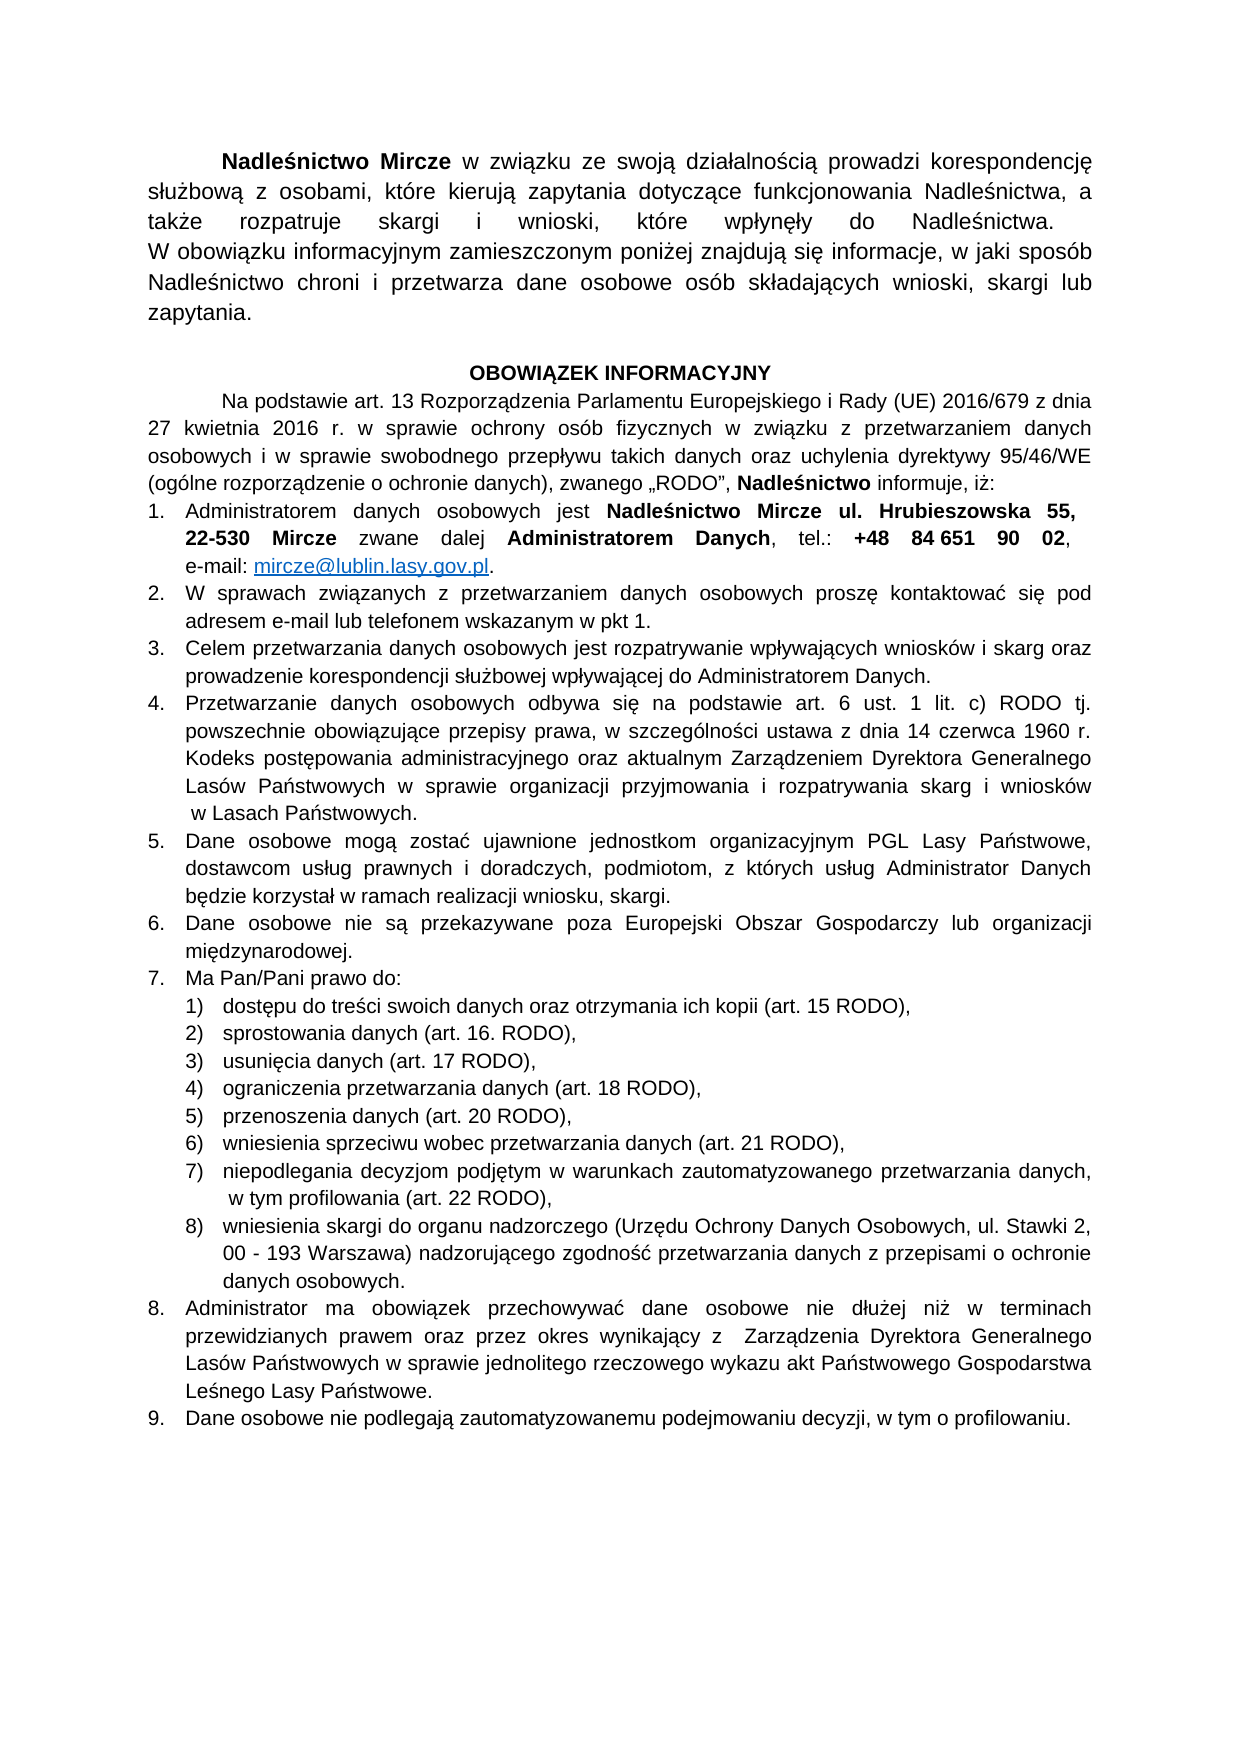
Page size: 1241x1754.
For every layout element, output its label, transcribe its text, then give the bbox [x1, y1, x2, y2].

list niepodlegania decyzjom podjętym w warunkach zautomatyzowanego przetwarzania danych, w tym profilowania (art. 22 RODO), [185, 1158, 1093, 1210]
list sprostowania danych (art. 16. RODO), [185, 1021, 1093, 1045]
list wniesienia sprzeciwu wobec przetwarzania danych (art. 21 RODO), [185, 1131, 1093, 1155]
text Nadleśnictwo Mircze w związku ze swoją działalnością prowadzi korespondencję służbową z osobami, które kierują zapytania dotyczące funkcjonowania Nadleśnictwa, a także rozpatruje skargi i wnioski, które wpłynęły do Nadleśnictwa. W obowiązku informacyjnym zamieszczonym poniżej znajdują się informacje, w jaki sposób Nadleśnictwo chroni i przetwarza dane osobowe osób składających wnioski, skargi lub zapytania. [148, 148, 1093, 325]
list przenoszenia danych (art. 20 RODO), [185, 1103, 1093, 1127]
text Na podstawie art. 13 Rozporządzenia Parlamentu Europejskiego i Rady (UE) 2016/679 z dnia 27 kwietnia 2016 r. w sprawie ochrony osób fizycznych w związku z przetwarzaniem danych osobowych i w sprawie swobodnego przepływu takich danych oraz uchylenia dyrektywy 95/46/WE (ogólne rozporządzenie o ochronie danych), zwanego „RODO”, Nadleśnictwo informuje, iż: [148, 388, 1093, 495]
list dostępu do treści swoich danych oraz otrzymania ich kopii (art. 15 RODO), [185, 993, 1093, 1017]
list Celem przetwarzania danych osobowych jest rozpatrywanie wpływających wniosków i skarg oraz prowadzenie korespondencji służbowej wpływającej do Administratorem Danych. [148, 636, 1093, 687]
list Administratorem danych osobowych jest Nadleśnictwo Mircze ul. Hrubieszowska 55, 22-530 Mircze zwane dalej Administratorem Danych, tel.: +48 84 651 90 02, e-mail: mircze@lublin.lasy.gov.pl. [148, 498, 1093, 577]
list Administrator ma obowiązek przechowywać dane osobowe nie dłużej niż w terminach przewidzianych prawem oraz przez okres wynikający z Zarządzenia Dyrektora Generalnego Lasów Państwowych w sprawie jednolitego rzeczowego wykazu akt Państwowego Gospodarstwa Leśnego Lasy Państwowe. [148, 1296, 1093, 1402]
text OBOWIĄZEK INFORMACYJNY [148, 361, 1093, 385]
list Dane osobowe nie są przekazywane poza Europejski Obszar Gospodarczy lub organizacji międzynarodowej. [148, 911, 1093, 962]
list ograniczenia przetwarzania danych (art. 18 RODO), [185, 1076, 1093, 1100]
list Przetwarzanie danych osobowych odbywa się na podstawie art. 6 ust. 1 lit. c) RODO tj. powszechnie obowiązujące przepisy prawa, w szczególności ustawa z dnia 14 czerwca 1960 r. Kodeks postępowania administracyjnego oraz aktualnym Zarządzeniem Dyrektora Generalnego Lasów Państwowych w sprawie organizacji przyjmowania i rozpatrywania skarg i wniosków w Lasach Państwowych. [148, 691, 1093, 825]
list Ma Pan/Pani prawo do: [148, 966, 1093, 990]
list W sprawach związanych z przetwarzaniem danych osobowych proszę kontaktować się pod adresem e-mail lub telefonem wskazanym w pkt 1. [148, 581, 1093, 632]
list wniesienia skargi do organu nadzorczego (Urzędu Ochrony Danych Osobowych, ul. Stawki 2, 00 - 193 Warszawa) nadzorującego zgodność przetwarzania danych z przepisami o ochronie danych osobowych. [185, 1213, 1093, 1292]
list usunięcia danych (art. 17 RODO), [185, 1048, 1093, 1072]
list Dane osobowe mogą zostać ujawnione jednostkom organizacyjnym PGL Lasy Państwowe, dostawcom usług prawnych i doradczych, podmiotom, z których usług Administrator Danych będzie korzystał w ramach realizacji wniosku, skargi. [148, 828, 1093, 907]
list Dane osobowe nie podlegają zautomatyzowanemu podejmowaniu decyzji, w tym o profilowaniu. [148, 1406, 1093, 1430]
